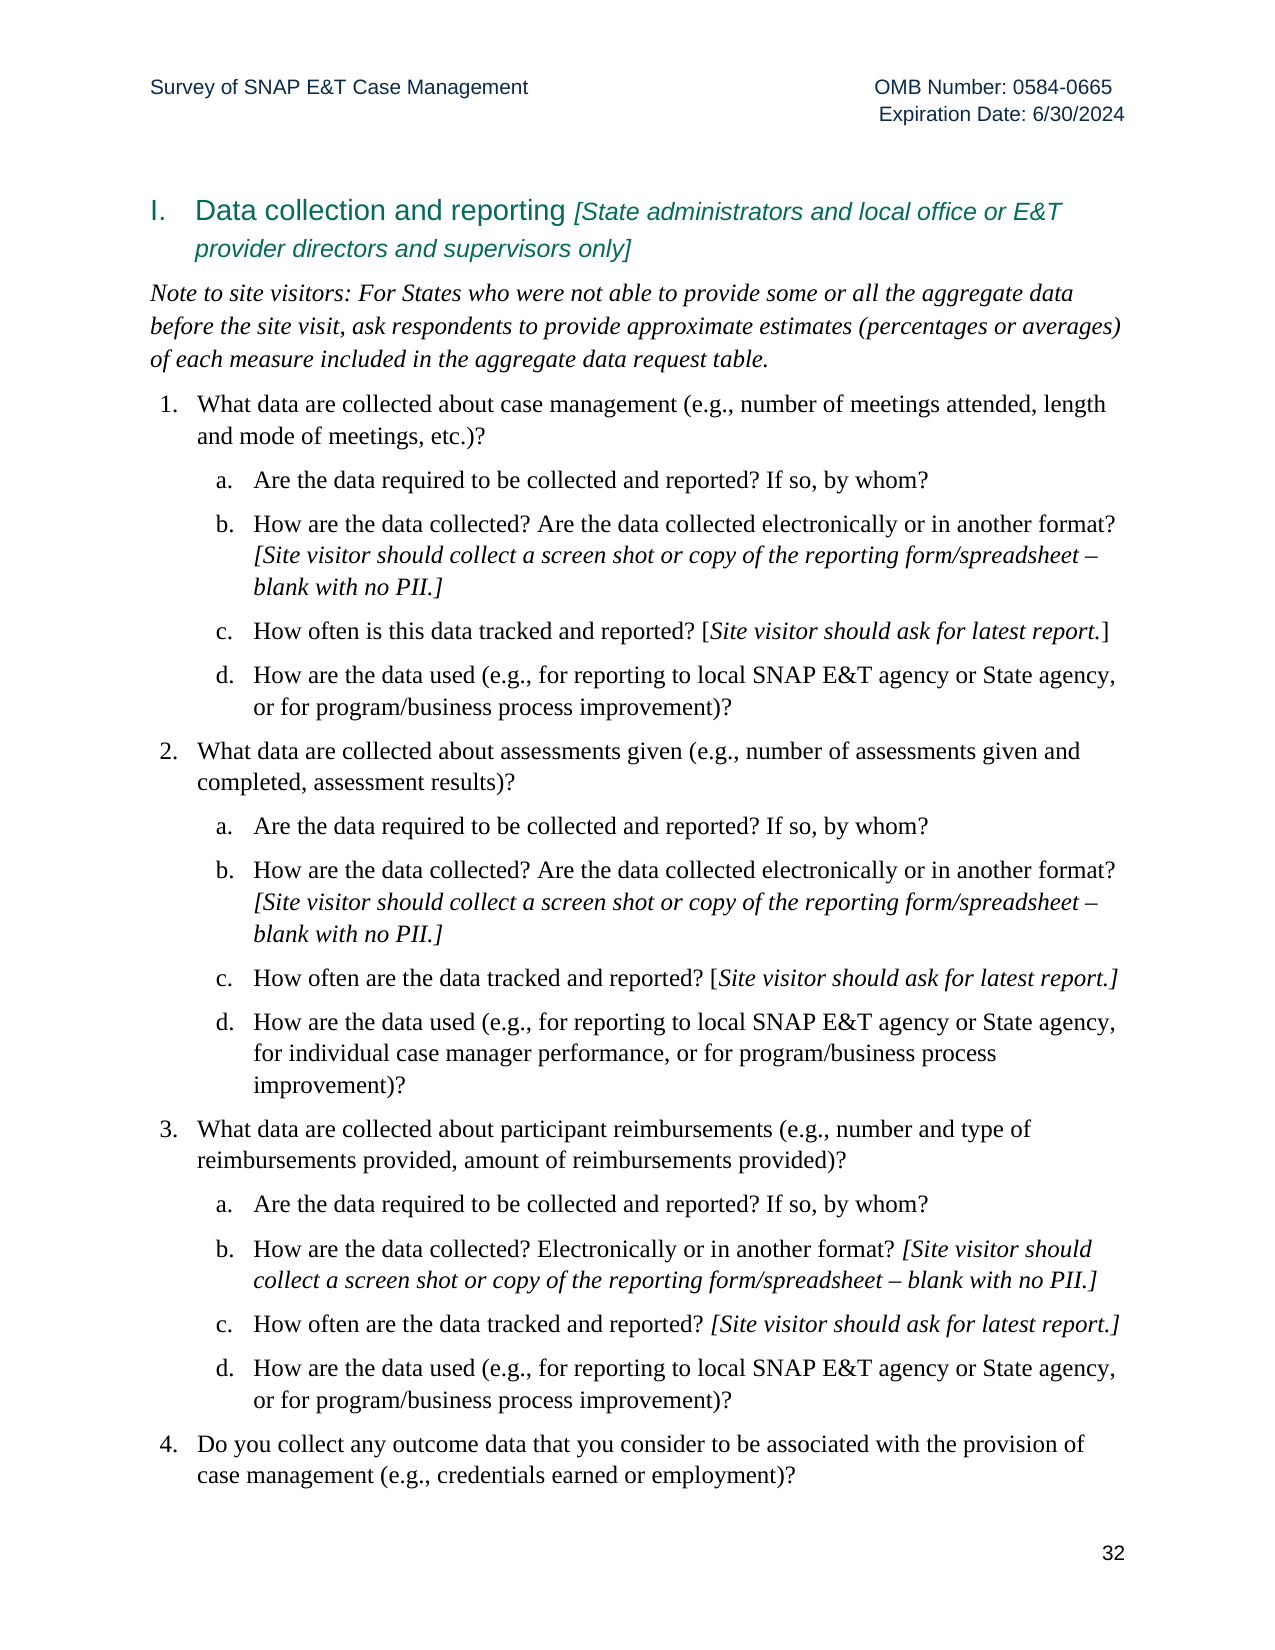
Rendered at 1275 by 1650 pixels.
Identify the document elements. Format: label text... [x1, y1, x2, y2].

list Do you collect any outcome data that you consider to be associated with the provision of case management (e.g., credentials earned or employment)? [159, 1429, 1125, 1489]
list How often are the data tracked and reported? [Site visitor should ask for latest report.] [216, 963, 1125, 991]
list What data are collected about case management (e.g., number of meetings attended, length and mode of meetings, etc.)? [159, 389, 1125, 449]
list How often are the data tracked and reported? [Site visitor should ask for latest report.] [216, 1309, 1125, 1338]
list How are the data collected? Electronically or in another format? [Site visitor should collect a screen shot or copy of the reporting form/spreadsheet – blank with no PII.] [216, 1234, 1125, 1294]
text Note to site visitors: For States who were not able to provide some or all the aggregate data before the site visit, ask respondents to provide approximate estimates (percentages or averages) of each measure included in the aggregate data request table. [150, 278, 1125, 372]
list How are the data collected? Are the data collected electronically or in another format? [Site visitor should collect a screen shot or copy of the reporting form/spreadsheet – blank with no PII.] [216, 856, 1125, 947]
list Are the data required to be collected and reported? If so, by whom? [216, 1189, 1125, 1218]
list How are the data used (e.g., for reporting to local SNAP E&T agency or State agency, or for program/business process improvement)? [216, 1353, 1125, 1414]
list What data are collected about participant reimbursements (e.g., number and type of reimbursements provided, amount of reimbursements provided)? [159, 1114, 1125, 1174]
subtitle I. Data collection and reporting [State administrators and local office or E&T provider directors and supervisors only] [150, 190, 1125, 265]
list How are the data collected? Are the data collected electronically or in another format? [Site visitor should collect a screen shot or copy of the reporting form/spreadsheet – blank with no PII.] [216, 509, 1125, 601]
list Are the data required to be collected and reported? If so, by whom? [216, 811, 1125, 840]
list How often is this data tracked and reported? [Site visitor should ask for latest report.] [216, 616, 1125, 645]
list Are the data required to be collected and reported? If so, by whom? [216, 465, 1125, 494]
list How are the data used (e.g., for reporting to local SNAP E&T agency or State agency, or for program/business process improvement)? [216, 660, 1125, 721]
list What data are collected about assessments given (e.g., number of assessments given and completed, assessment results)? [159, 736, 1125, 796]
list How are the data used (e.g., for reporting to local SNAP E&T agency or State agency, for individual case manager performance, or for program/business process improvement)? [216, 1007, 1125, 1099]
